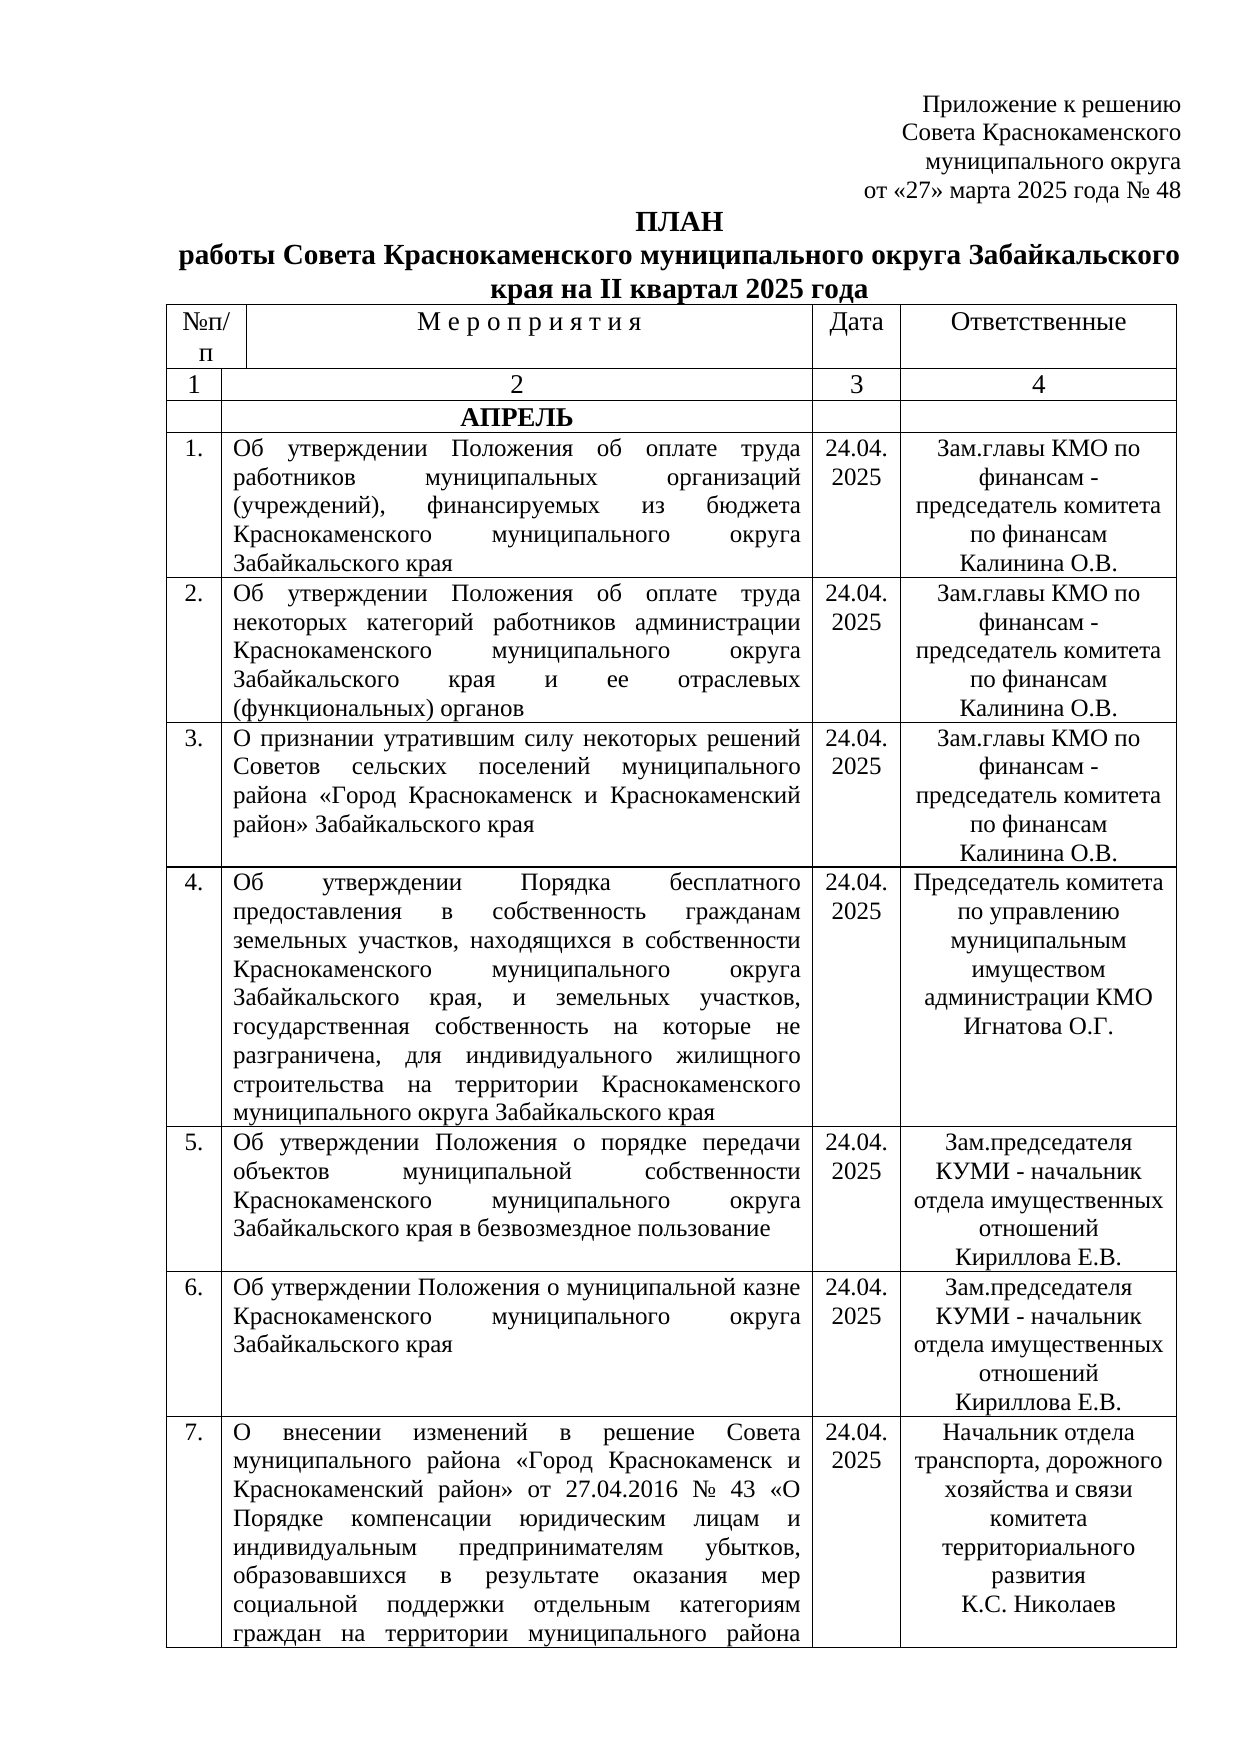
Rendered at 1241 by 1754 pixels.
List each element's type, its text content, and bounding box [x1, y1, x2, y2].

table_cell Об утверждении Положения об оплате труда работников муниципальных организаций (учреждений), финансируемых из бюджета Краснокаменского муниципального округа Забайкальского края [222, 433, 812, 577]
table_cell АПРЕЛЬ [222, 401, 812, 432]
table_cell 2. [167, 578, 221, 722]
table_cell Зам.главы КМО по финансам - председатель комитета по финансам Калинина О.В. [901, 433, 1176, 577]
table_cell 24.04.2025 [813, 868, 900, 1126]
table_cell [222, 1417, 812, 1647]
table_cell 5. [167, 1127, 221, 1271]
table_cell 3 [813, 369, 900, 400]
table_header М е р о п р и я т и я [247, 305, 812, 368]
table_header Дата [813, 305, 900, 368]
table_cell 1 [167, 369, 221, 400]
table_cell 3. [167, 723, 221, 866]
table_cell 24.04.2025 [813, 433, 900, 577]
table_cell 6. [167, 1272, 221, 1416]
text муниципального округа [177, 146, 1181, 175]
table_cell [813, 401, 900, 432]
table_cell Зам.главы КМО по финансам - председатель комитета по финансам Калинина О.В. [901, 723, 1176, 866]
table_cell 1. [167, 433, 221, 577]
table_cell Зам.председателя КУМИ - начальник отдела имущественных отношений Кириллова Е.В. [901, 1127, 1176, 1271]
table_header №п/п [167, 305, 246, 368]
subtitle ПЛАН [177, 204, 1181, 237]
text от «27» марта 2025 года № 48 [627, 175, 1181, 204]
table_cell Председатель комитета по управлению муниципальным имуществом администрации КМО Игнатова О.Г. [901, 868, 1176, 1126]
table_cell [901, 1417, 1176, 1647]
text Приложение к решению [177, 89, 1181, 117]
table_cell Об утверждении Положения о порядке передачи объектов муниципальной собственности Краснокаменского муниципального округа Забайкальского края в безвозмездное пользование [222, 1127, 812, 1271]
table_cell Об утверждении Положения об оплате труда некоторых категорий работников администрации Краснокаменского муниципального округа Забайкальского края и ее отраслевых (функциональных) органов [222, 578, 812, 722]
table_cell 24.04.2025 [813, 1272, 900, 1416]
table_cell 2 [222, 369, 812, 400]
table_cell 24.04.2025 [813, 723, 900, 866]
text работы Совета Краснокаменского муниципального округа Забайкальского края на II квартал 2025 года [177, 237, 1181, 304]
table_cell 7. [167, 1417, 221, 1647]
table_cell Об утверждении Порядка бесплатного предоставления в собственность гражданам земельных участков, находящихся в собственности Краснокаменского муниципального округа Забайкальского края, и земельных участков, государственная собственность на которые не разграничена, для индивидуального жилищного строительства на территории Краснокаменского муниципального округа Забайкальского края [222, 868, 812, 1126]
table_cell О признании утратившим силу некоторых решений Советов сельских поселений муниципального района «Город Краснокаменск и Краснокаменский район» Забайкальского края [222, 723, 812, 866]
table_cell [901, 401, 1176, 432]
table_cell 4. [167, 868, 221, 1126]
table_cell 4 [901, 369, 1176, 400]
table_cell 24.04.2025 [813, 1127, 900, 1271]
table_cell Зам.главы КМО по финансам - председатель комитета по финансам Калинина О.В. [901, 578, 1176, 722]
table_cell [167, 401, 221, 432]
table_cell 24.04.2025 [813, 578, 900, 722]
table_cell 24.04.2025 [813, 1417, 900, 1647]
table_cell Зам.председателя КУМИ - начальник отдела имущественных отношений Кириллова Е.В. [901, 1272, 1176, 1416]
table_header Ответственные [901, 305, 1176, 368]
table_cell Об утверждении Положения о муниципальной казне Краснокаменского муниципального округа Забайкальского края [222, 1272, 812, 1416]
text Совета Краснокаменского [177, 117, 1181, 146]
